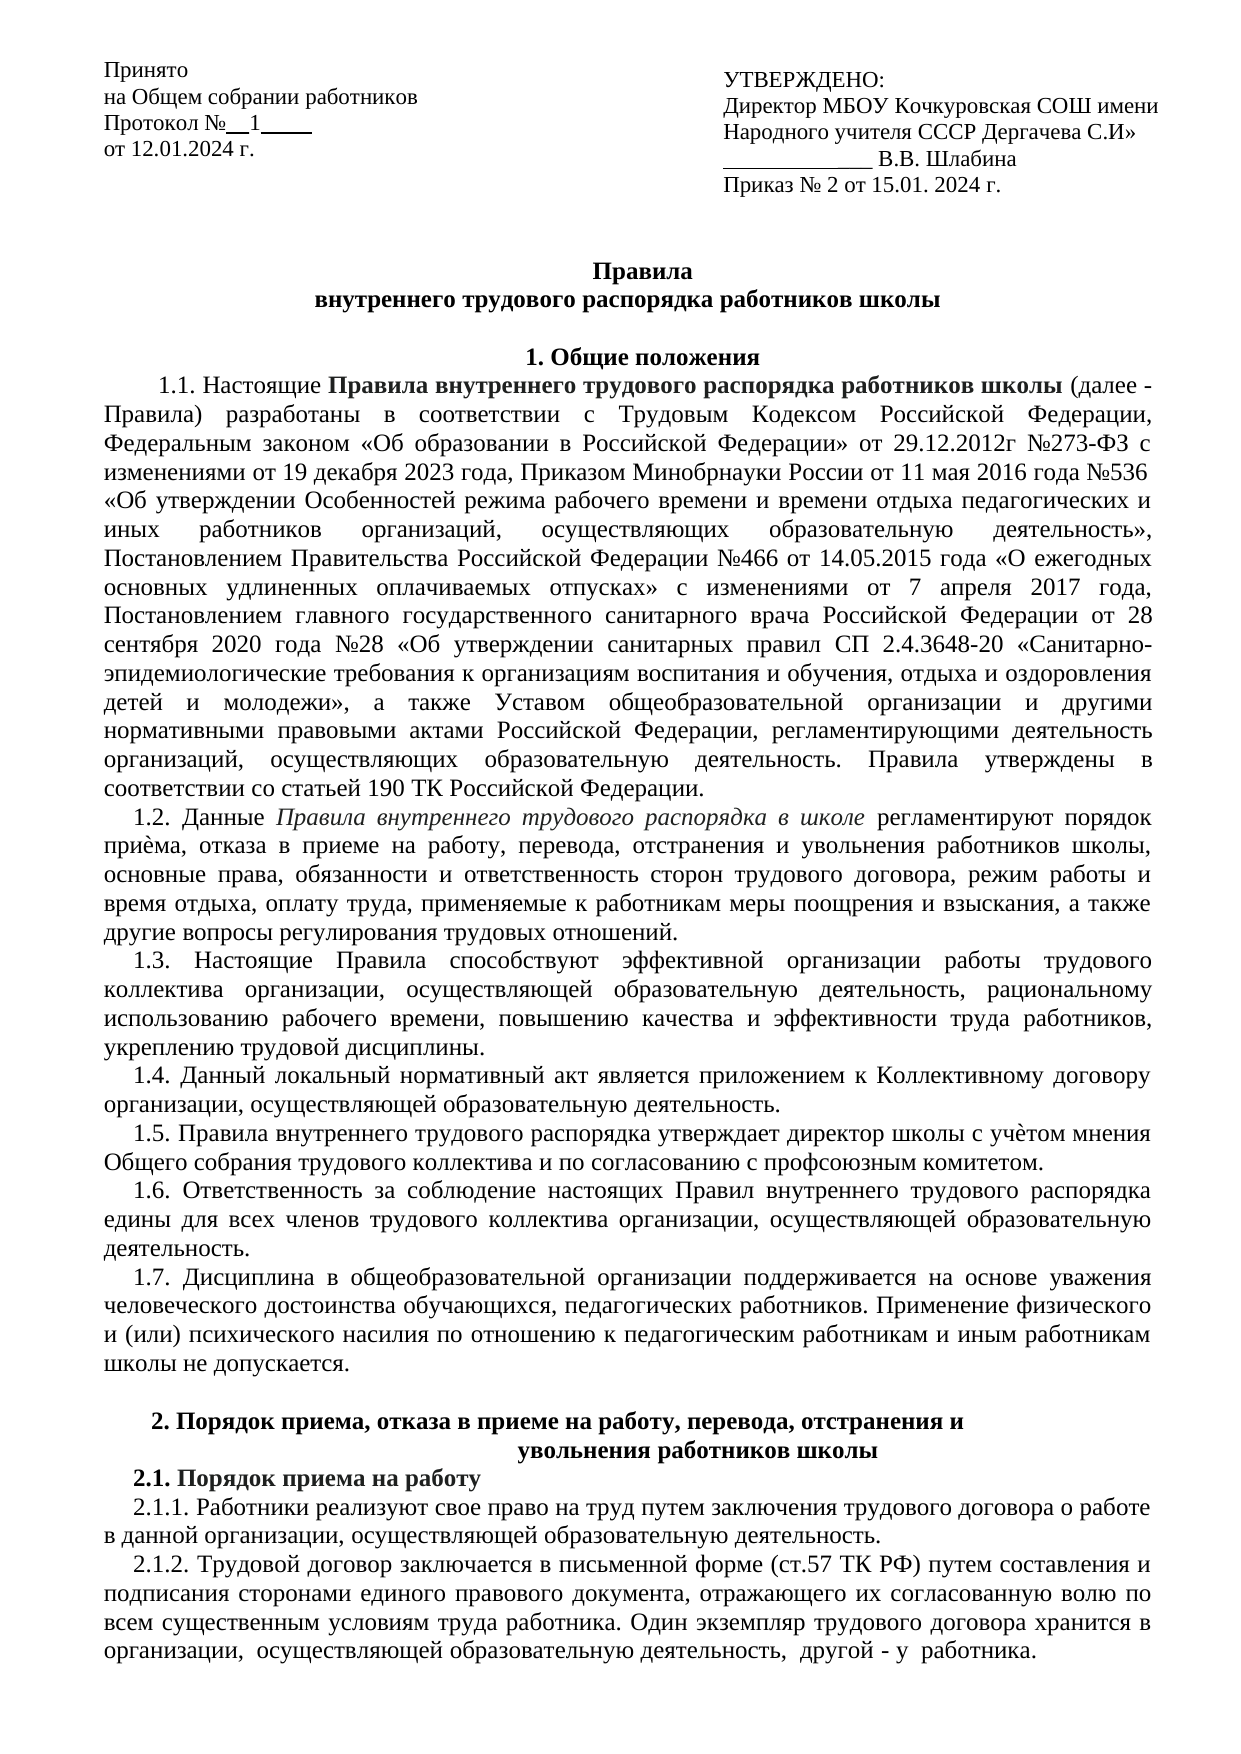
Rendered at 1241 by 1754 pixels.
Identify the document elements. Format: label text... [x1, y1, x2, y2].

text «Об утверждении Особенностей режима рабочего времени и времени отдыха педагогических и иных работников организаций, осуществляющих образовательную деятельность», Постановлением Правительства Российской Федерации №466 от 14.05.2015 года «О ежегодных основных удлиненных оплачиваемых отпусках» с изменениями от 7 апреля 2017 года, Постановлением главного государственного санитарного врача Российской Федерации от 28 сентября 2020 года №28 «Об утверждении санитарных правил СП 2.4.3648-20 «Санитарно- эпидемиологические требования к организациям воспитания и обучения, отдыха и оздоровления детей и молодежи», а также Уставом общеобразовательной организации и другими нормативными правовыми актами Российской Федерации, регламентирующими деятельность организаций, осуществляющих образовательную деятельность. Правила утверждены в соответствии со статьей 190 ТК Российской Федерации. [103, 486, 1152, 802]
list Настоящие Правила внутреннего трудового распорядка работников школы (далее - Правила) разработаны в соответствии с Трудовым Кодексом Российской Федерации, Федеральным законом «Об образовании в Российской Федерации» от 29.12.2012г №273-ФЗ с изменениями от 19 декабря 2023 года, Приказом Минобрнауки России от 11 мая 2016 года №536 [103, 371, 1152, 486]
list Дисциплина в общеобразовательной организации поддерживается на основе уважения человеческого достоинства обучающихся, педагогических работников. Применение физического и (или) психического насилия по отношению к педагогическим работникам и иным работникам школы не допускается. [103, 1262, 1152, 1377]
text от 12.01.2024 г. [103, 136, 422, 162]
subtitle Правила [313, 256, 972, 284]
list Трудовой договор заключается в письменной форме (ст.57 ТК РФ) путем составления и подписания сторонами единого правового документа, отражающего их согласованную волю по всем существенным условиям труда работника. Один экземпляр трудового договора хранится в организации, осуществляющей образовательную деятельность, другой - у работника. [103, 1549, 1152, 1664]
text на Общем собрании работников Протокол № 1 [103, 83, 418, 136]
list Настоящие Правила способствуют эффективной организации работы трудового коллектива организации, осуществляющей образовательную деятельность, рациональному использованию рабочего времени, повышению качества и эффективности труда работников, укреплению трудовой дисциплины. [103, 946, 1152, 1061]
list Данный локальный нормативный акт является приложением к Коллективному договору организации, осуществляющей образовательную деятельность. [103, 1061, 1151, 1118]
text Принято [103, 57, 422, 83]
list Данные Правила внутреннего трудового распорядка в школе регламентируют порядок приѐма, отказа в приеме на работу, перевода, отстранения и увольнения работников школы, основные права, обязанности и ответственность сторон трудового договора, режим работы и время отдыха, оплату труда, применяемые к работникам меры поощрения и взыскания, а также другие вопросы регулирования трудовых отношений. [103, 802, 1152, 946]
list Правила внутреннего трудового распорядка утверждает директор школы с учѐтом мнения Общего собрания трудового коллектива и по согласованию с профсоюзным комитетом. [103, 1118, 1151, 1176]
list Работники реализуют свое право на труд путем заключения трудового договора о работе в данной организации, осуществляющей образовательную деятельность. [103, 1492, 1151, 1549]
text ___ В.В. Шлабина [723, 145, 1163, 171]
list Ответственность за соблюдение настоящих Правил внутреннего трудового распорядка едины для всех членов трудового коллектива организации, осуществляющей образовательную деятельность. [103, 1176, 1152, 1262]
text Директор МБОУ Кочкуровская СОШ имени Народного учителя СССР Дергачева С.И» [723, 93, 1163, 145]
text Приказ № 2 от 15.01. 2024 г. [723, 171, 1163, 198]
subtitle Порядок приема, отказа в приеме на работу, перевода, отстранения и увольнения работников школы [151, 1406, 1104, 1463]
list Порядок приема на работу [133, 1463, 1163, 1492]
text УТВЕРЖДЕНО: [723, 66, 1163, 92]
text внутреннего трудового распорядка работников школы [313, 284, 942, 313]
subtitle Общие положения [525, 342, 1163, 371]
